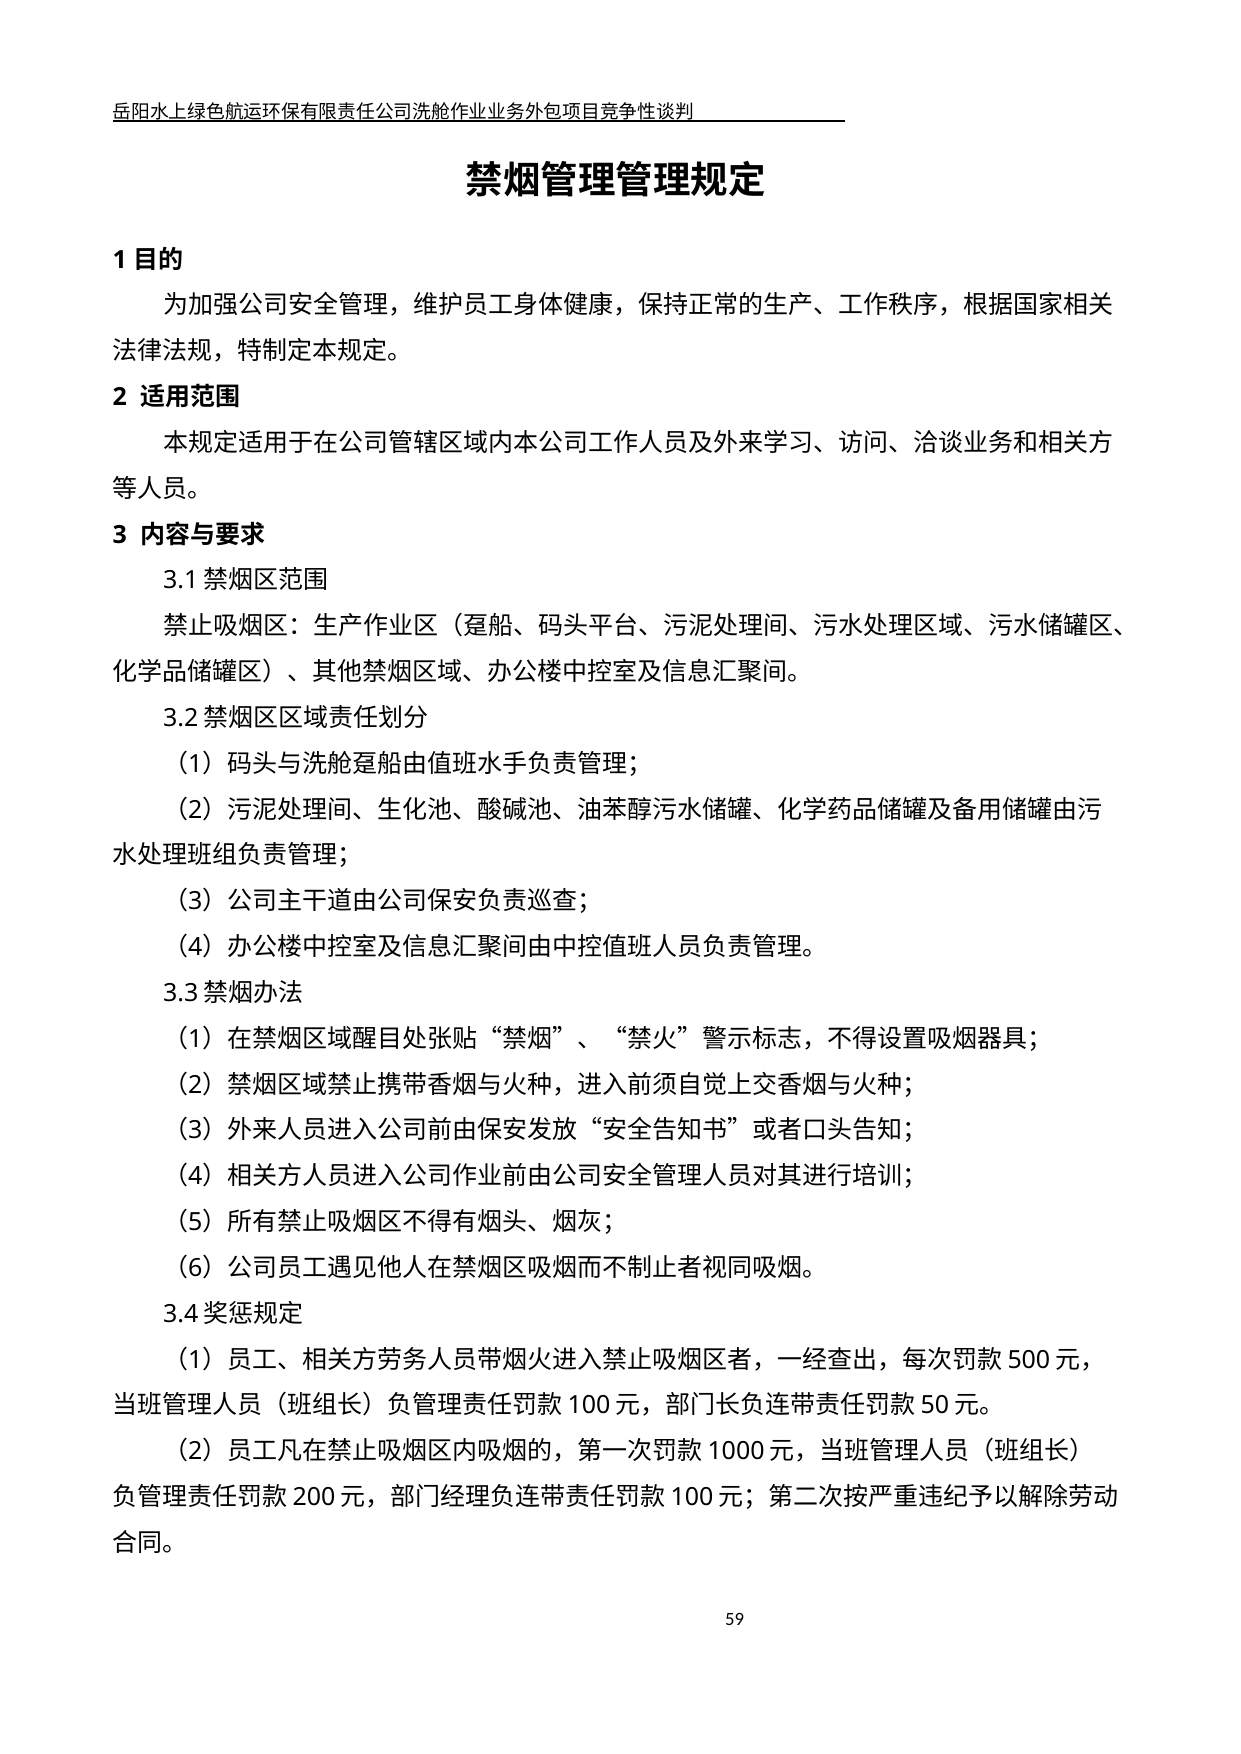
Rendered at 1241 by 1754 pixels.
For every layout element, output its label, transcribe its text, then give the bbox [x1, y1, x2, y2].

text 禁烟管理管理规定 [112, 150, 1119, 204]
text （1）码头与洗舱趸船由值班水手负责管理； [112, 736, 1119, 781]
text （4）办公楼中控室及信息汇聚间由中控值班人员负责管理。 [112, 919, 1119, 965]
text 3 内容与要求 [112, 506, 1119, 552]
text 1 目的 [112, 231, 1119, 277]
text 本规定适用于在公司管辖区域内本公司工作人员及外来学习、访问、洽谈业务和相关方等人员。 [112, 415, 1119, 506]
text 3.2禁烟区区域责任划分 [112, 690, 1119, 736]
text 3.3禁烟办法 [112, 965, 1119, 1011]
text （2）禁烟区域禁止携带香烟与火种，进入前须自觉上交香烟与火种； [112, 1056, 1119, 1102]
text （4）相关方人员进入公司作业前由公司安全管理人员对其进行培训； [112, 1148, 1119, 1194]
text 为加强公司安全管理，维护员工身体健康，保持正常的生产、工作秩序，根据国家相关法律法规，特制定本规定。 [112, 277, 1119, 369]
text 2 适用范围 [112, 369, 1119, 415]
text （1）在禁烟区域醒目处张贴“禁烟”、“禁火”警示标志，不得设置吸烟器具； [112, 1011, 1119, 1056]
text （2）员工凡在禁止吸烟区内吸烟的，第一次罚款1000元，当班管理人员（班组长）负管理责任罚款200元，部门经理负连带责任罚款100元；第二次按严重违纪予以解除劳动合同。 [112, 1423, 1119, 1561]
text （2）污泥处理间、生化池、酸碱池、油苯醇污水储罐、化学药品储罐及备用储罐由污水处理班组负责管理； [112, 781, 1119, 873]
text （1）员工、相关方劳务人员带烟火进入禁止吸烟区者，一经查出，每次罚款500元，当班管理人员（班组长）负管理责任罚款100元，部门长负连带责任罚款50元。 [112, 1331, 1119, 1423]
text （3）公司主干道由公司保安负责巡查； [112, 873, 1119, 919]
text （6）公司员工遇见他人在禁烟区吸烟而不制止者视同吸烟。 [112, 1240, 1119, 1286]
text 3.1禁烟区范围 [112, 552, 1119, 598]
text 禁止吸烟区：生产作业区（趸船、码头平台、污泥处理间、污水处理区域、污水储罐区、化学品储罐区）、其他禁烟区域、办公楼中控室及信息汇聚间。 [112, 598, 1119, 690]
text （5）所有禁止吸烟区不得有烟头、烟灰； [112, 1194, 1119, 1240]
text （3）外来人员进入公司前由保安发放“安全告知书”或者口头告知； [112, 1102, 1119, 1148]
text 3.4奖惩规定 [112, 1286, 1119, 1331]
